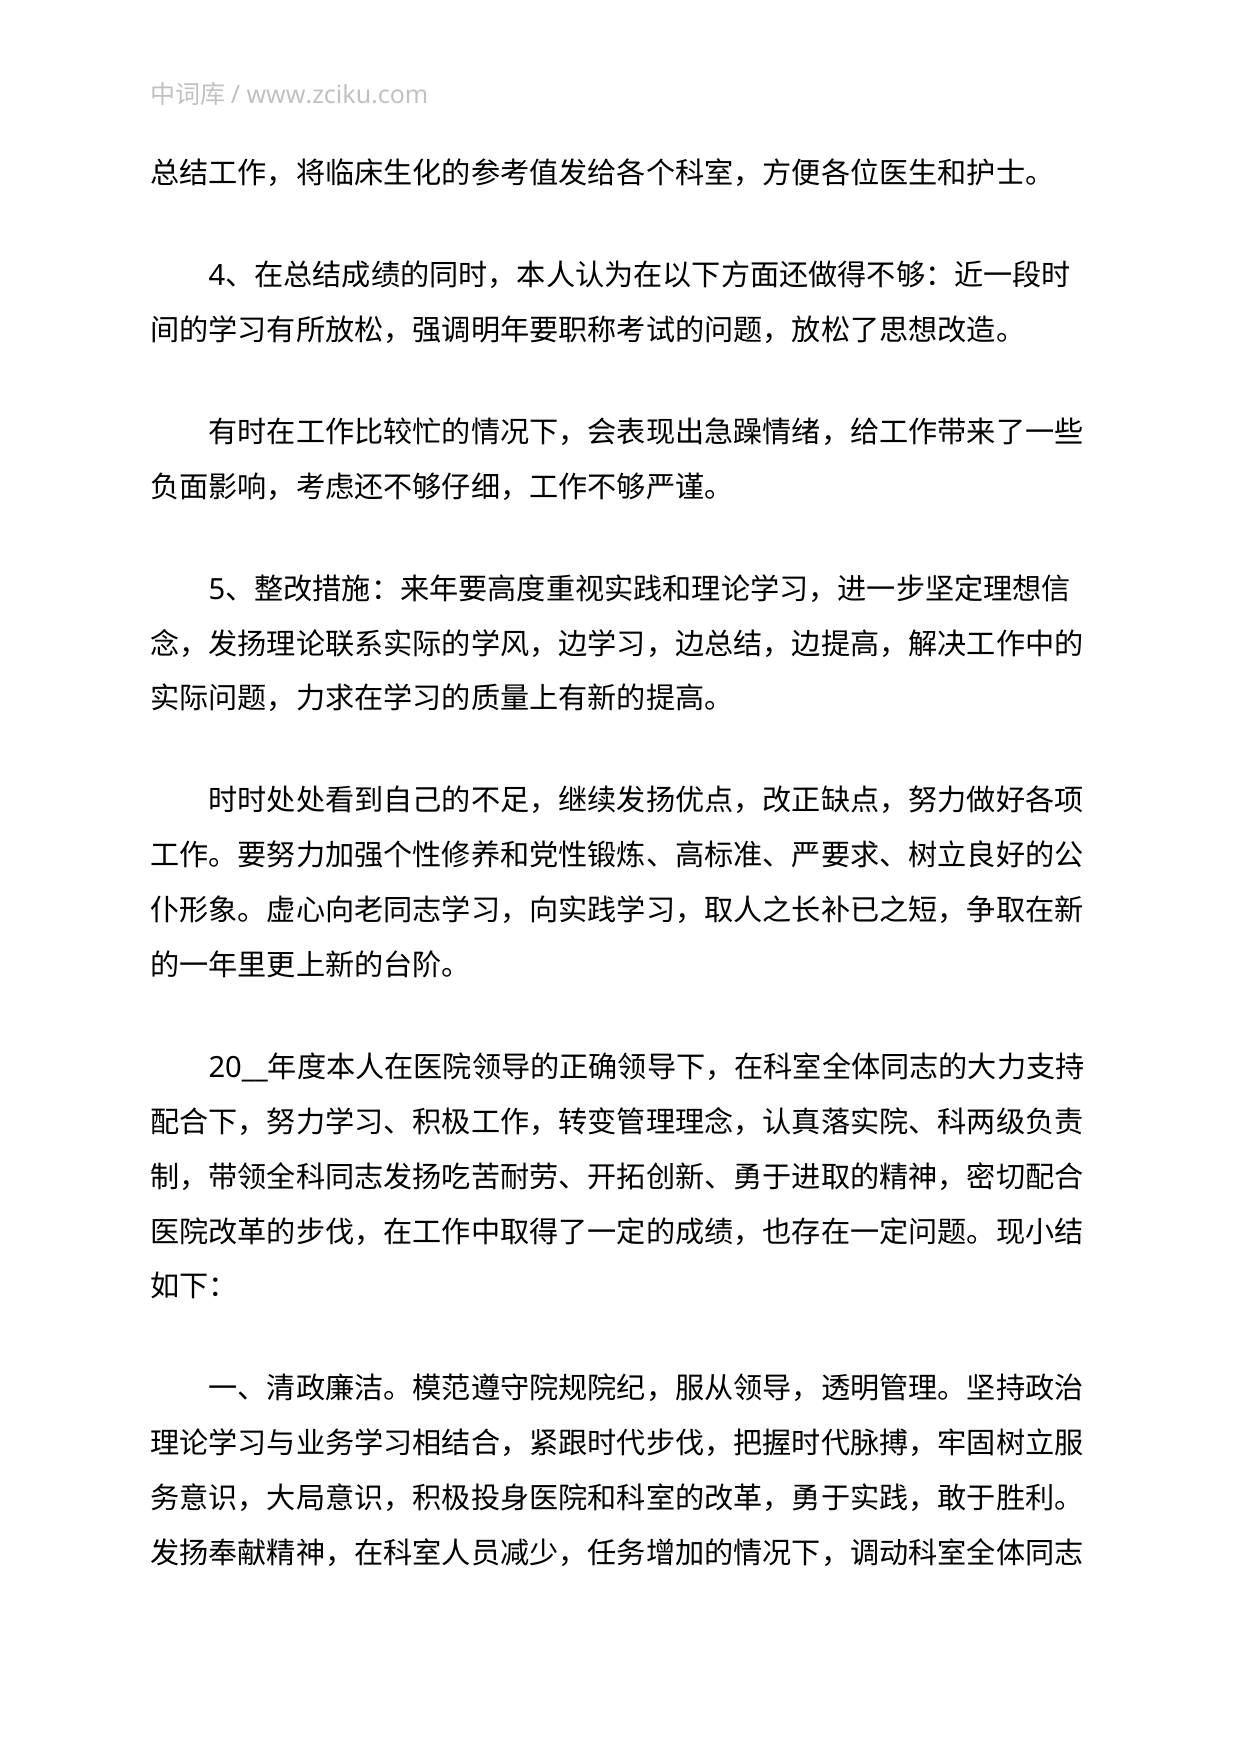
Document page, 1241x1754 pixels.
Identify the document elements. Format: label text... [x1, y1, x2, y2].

text 20__年度本人在医院领导的正确领导下，在科室全体同志的大力支持配合下，努力学习、积极工作，转变管理理念，认真落实院、科两级负责制，带领全科同志发扬吃苦耐劳、开拓创新、勇于进取的精神，密切配合医院改革的步伐，在工作中取得了一定的成绩，也存在一定问题。现小结如下： [150, 1043, 1090, 1305]
text 时时处处看到自己的不足，继续发扬优点，改正缺点，努力做好各项工作。要努力加强个性修养和党性锻炼、高标准、严要求、树立良好的公仆形象。虚心向老同志学习，向实践学习，取人之长补已之短，争取在新的一年里更上新的台阶。 [150, 777, 1090, 984]
text 4、在总结成绩的同时，本人认为在以下方面还做得不够：近一段时间的学习有所放松，强调明年要职称考试的问题，放松了思想改造。 [150, 252, 1090, 349]
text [150, 1365, 1090, 1572]
text 有时在工作比较忙的情况下，会表现出急躁情绪，给工作带来了一些负面影响，考虑还不够仔细，工作不够严谨。 [150, 408, 1090, 506]
text 5、整改措施：来年要高度重视实践和理论学习，进一步坚定理想信念，发扬理论联系实际的学风，边学习，边总结，边提高，解决工作中的实际问题，力求在学习的质量上有新的提高。 [150, 565, 1090, 717]
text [150, 150, 1090, 192]
